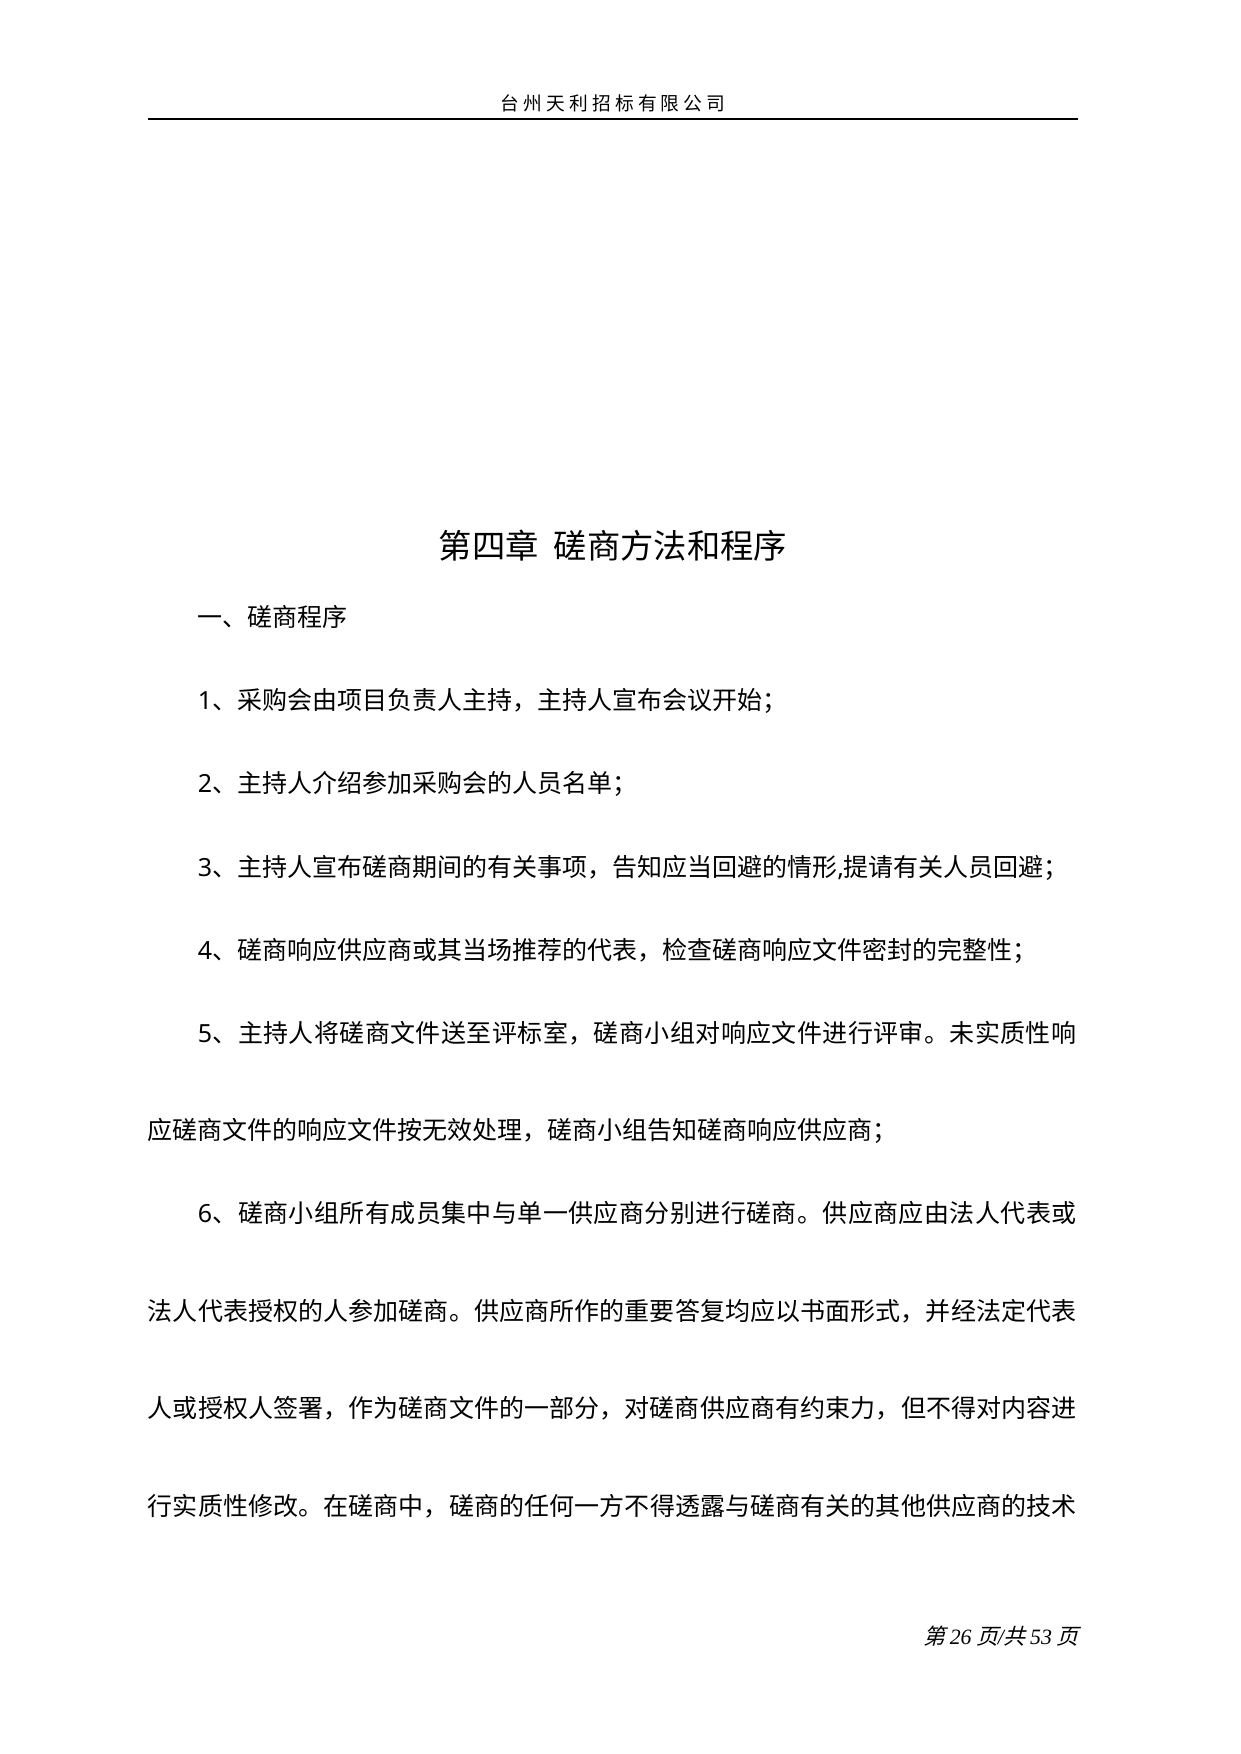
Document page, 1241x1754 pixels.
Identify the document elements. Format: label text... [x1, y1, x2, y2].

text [148, 1179, 1078, 1537]
text 1、采购会由项目负责人主持，主持人宣布会议开始； [148, 666, 1078, 731]
text 3、主持人宣布磋商期间的有关事项，告知应当回避的情形,提请有关人员回避； [148, 833, 1078, 898]
text 2、主持人介绍参加采购会的人员名单； [148, 749, 1078, 814]
text 5、主持人将磋商文件送至评标室，磋商小组对响应文件进行评审。未实质性响应磋商文件的响应文件按无效处理，磋商小组告知磋商响应供应商； [148, 999, 1078, 1161]
text 4、磋商响应供应商或其当场推荐的代表，检查磋商响应文件密封的完整性； [148, 916, 1078, 981]
text 一、磋商程序 [148, 583, 1078, 648]
title 第四章 磋商方法和程序 [148, 512, 1078, 577]
